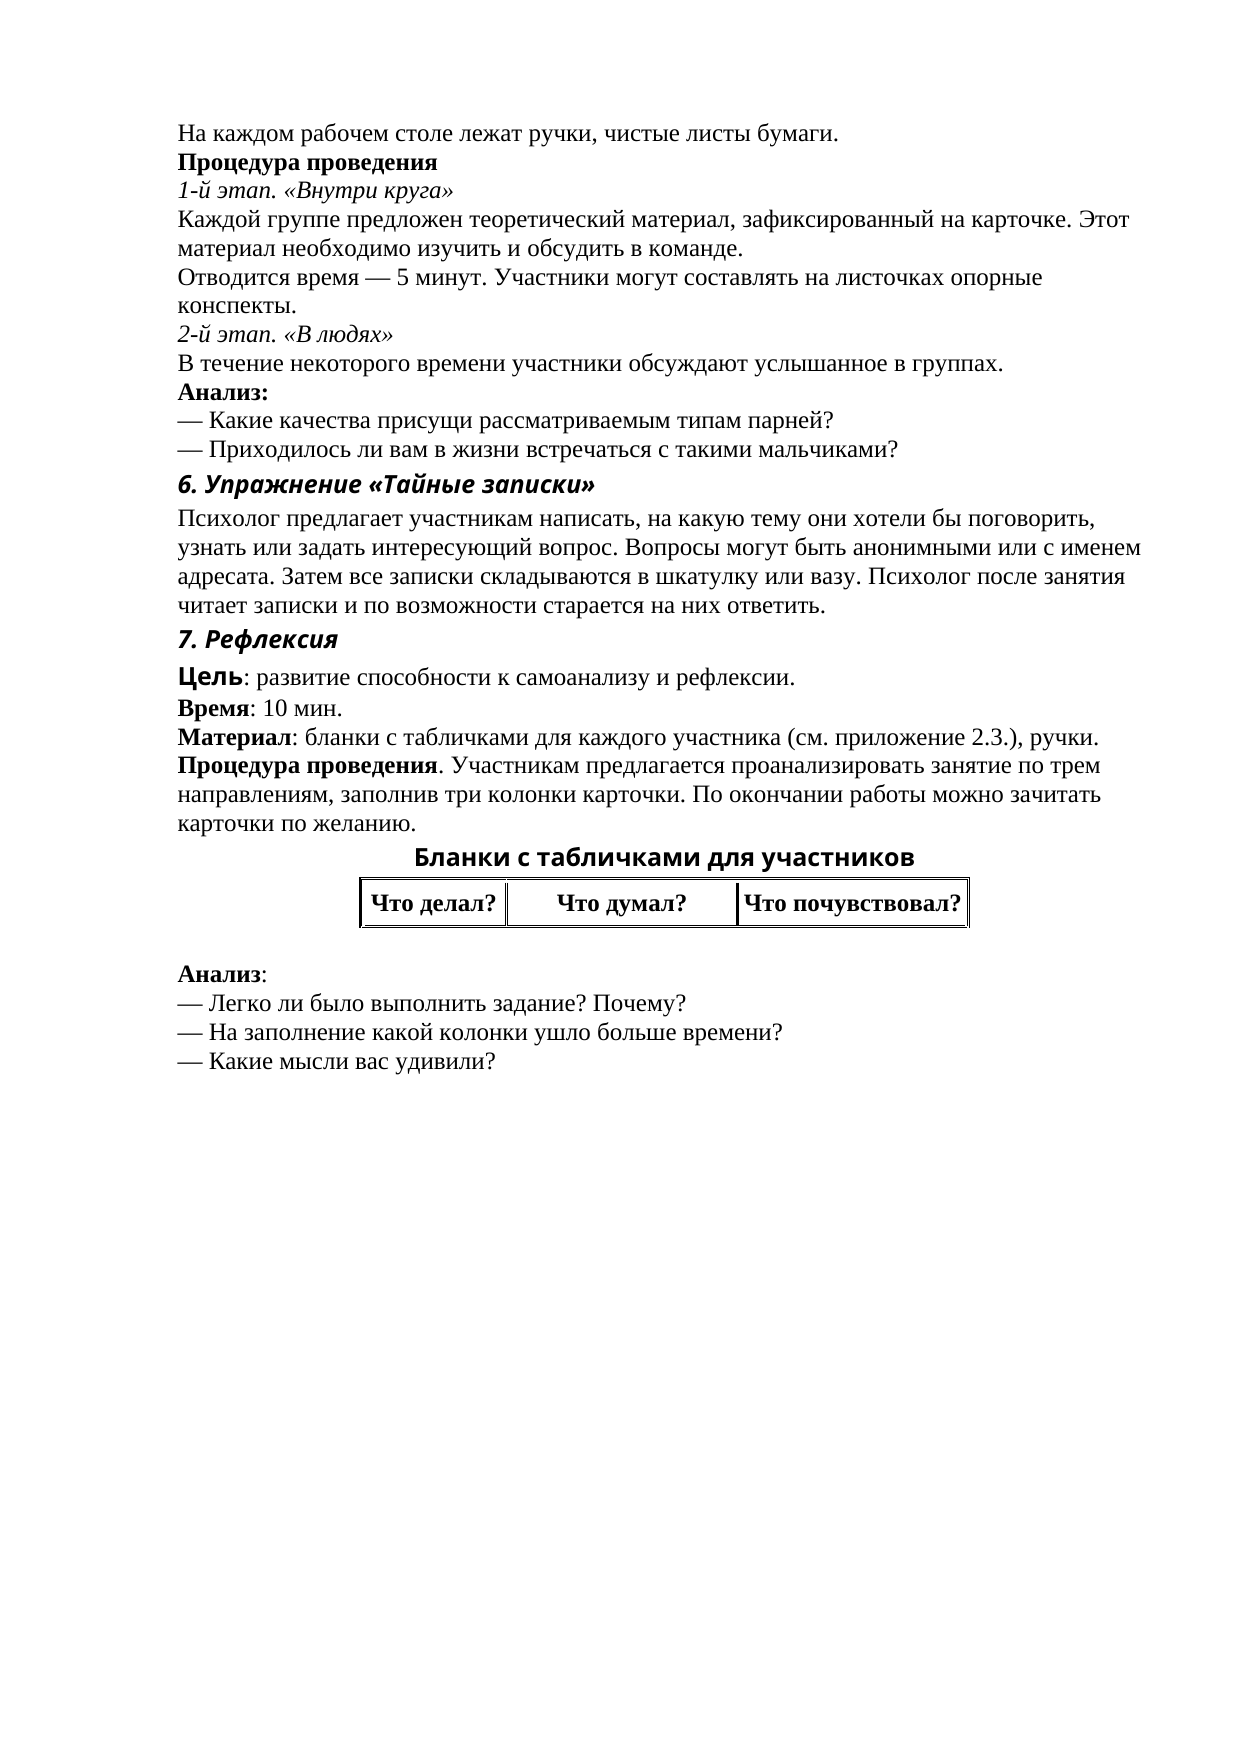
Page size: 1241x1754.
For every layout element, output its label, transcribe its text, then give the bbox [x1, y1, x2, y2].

text 6. Упражнение «Тайные записки» [177, 466, 1152, 500]
text Психолог предлагает участникам написать, на какую тему они хотели бы поговорить, узнать или задать интересующий вопрос. Вопросы могут быть анонимными или с именем адресата. Затем все записки складываются в шкатулку или вазу. Психолог после занятия читает записки и по возможности старается на них ответить. [177, 503, 1152, 618]
text Бланки с табличками для участников [177, 840, 1152, 874]
text 7. Рефлексия [177, 622, 1152, 656]
table_header Что думал? [506, 880, 737, 924]
table_header Что делал? [362, 880, 506, 924]
text Цель: развитие способности к самоанализу и рефлексии. Время: 10 мин. Материал: бланки с табличками для каждого участника (см. приложение 2.3.), ручки. Процедура проведения. Участникам предлагается проанализировать занятие по трем направлениям, заполнив три колонки карточки. По окончании работы можно зачитать карточки по желанию. [177, 659, 1152, 837]
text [177, 118, 1152, 463]
table_header Что почувствовал? [737, 880, 967, 924]
text Анализ: — Легко ли было выполнить задание? Почему? — На заполнение какой колонки ушло больше времени? — Какие мысли вас удивили? [177, 931, 1152, 1074]
